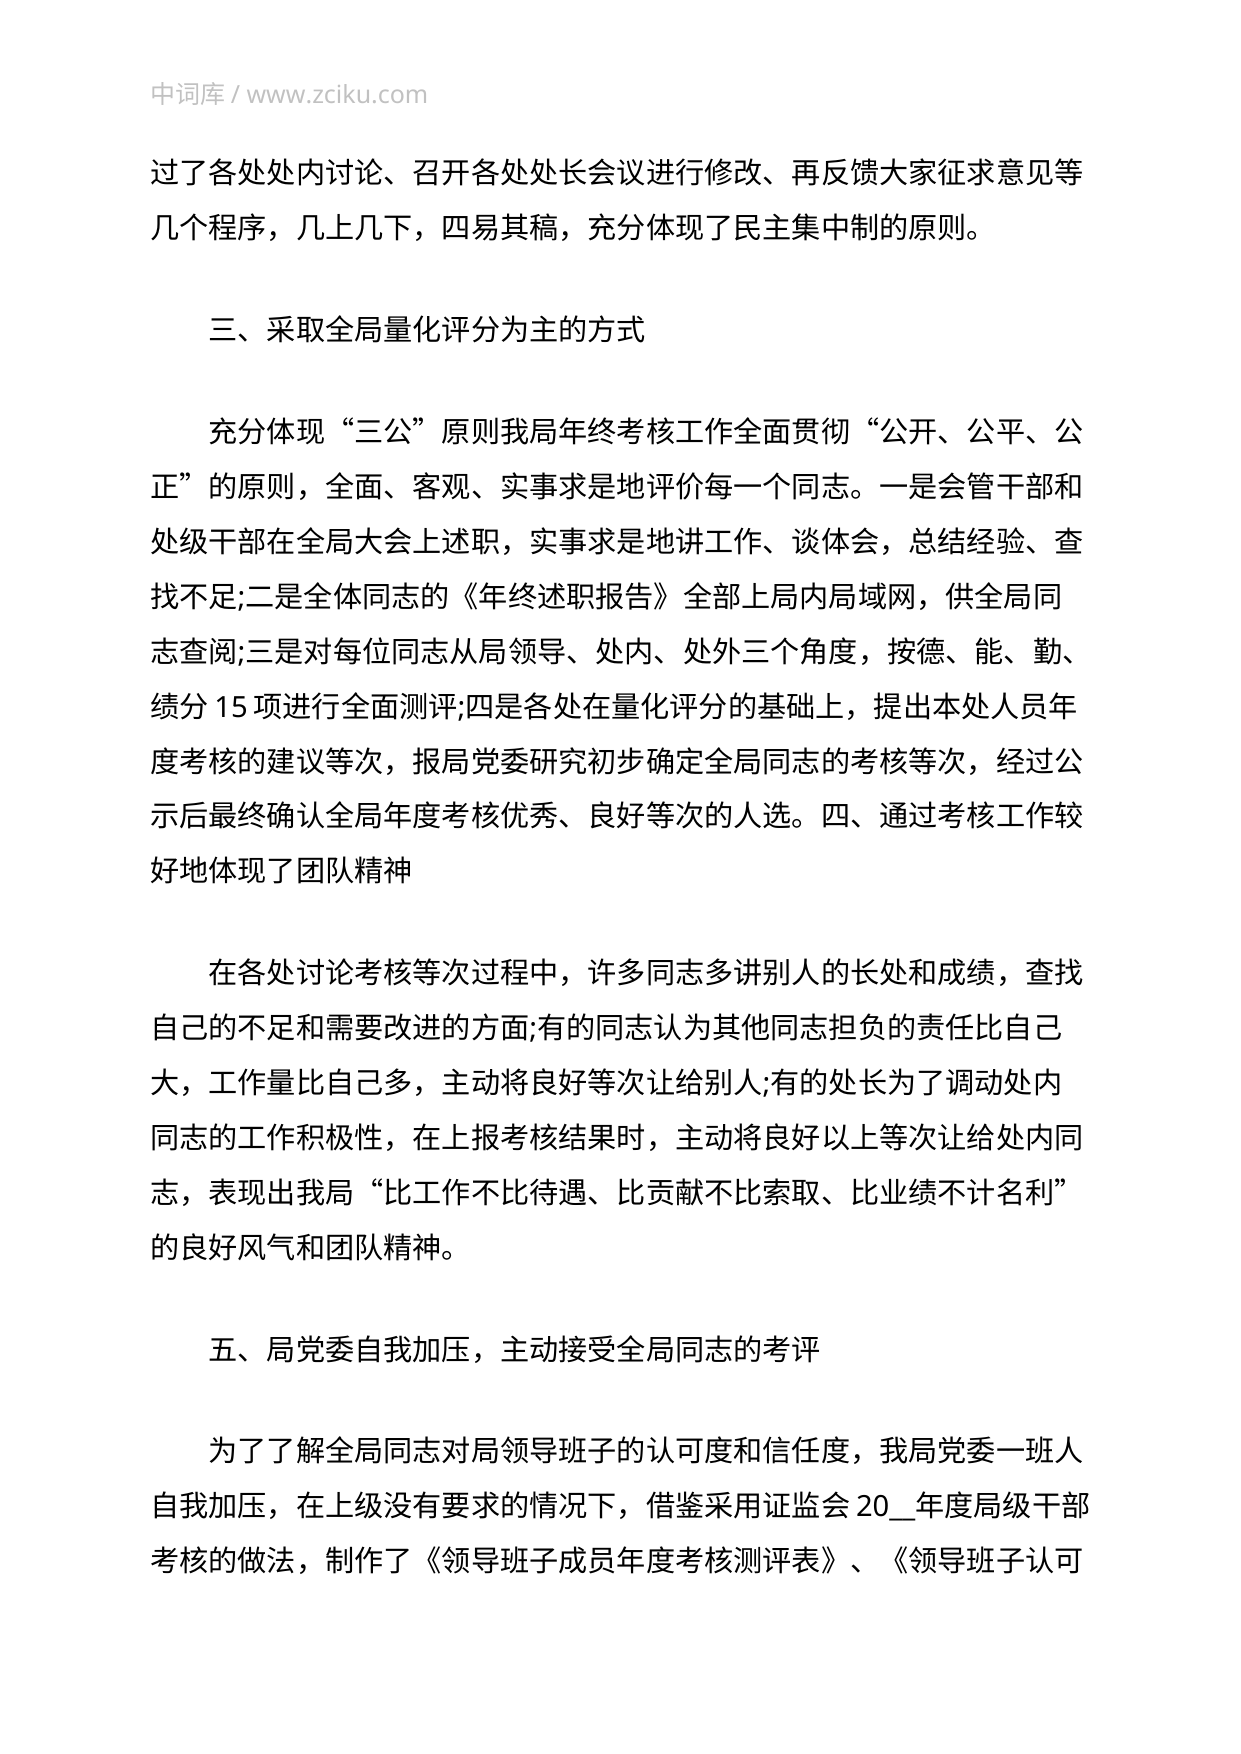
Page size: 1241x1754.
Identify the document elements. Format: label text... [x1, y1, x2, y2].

text 在各处讨论考核等次过程中，许多同志多讲别人的长处和成绩，查找自己的不足和需要改进的方面;有的同志认为其他同志担负的责任比自己大，工作量比自己多，主动将良好等次让给别人;有的处长为了调动处内同志的工作积极性，在上报考核结果时，主动将良好以上等次让给处内同志，表现出我局“比工作不比待遇、比贡献不比索取、比业绩不计名利”的良好风气和团队精神。 [150, 950, 1090, 1267]
text 三、采取全局量化评分为主的方式 [150, 307, 1090, 349]
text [150, 1428, 1090, 1580]
text 五、局党委自我加压，主动接受全局同志的考评 [150, 1326, 1090, 1368]
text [150, 150, 1090, 247]
text 充分体现“三公”原则我局年终考核工作全面贯彻“公开、公平、公正”的原则，全面、客观、实事求是地评价每一个同志。一是会管干部和处级干部在全局大会上述职，实事求是地讲工作、谈体会，总结经验、查找不足;二是全体同志的《年终述职报告》全部上局内局域网，供全局同志查阅;三是对每位同志从局领导、处内、处外三个角度，按德、能、勤、绩分15项进行全面测评;四是各处在量化评分的基础上，提出本处人员年度考核的建议等次，报局党委研究初步确定全局同志的考核等次，经过公示后最终确认全局年度考核优秀、良好等次的人选。四、通过考核工作较好地体现了团队精神 [150, 408, 1090, 890]
